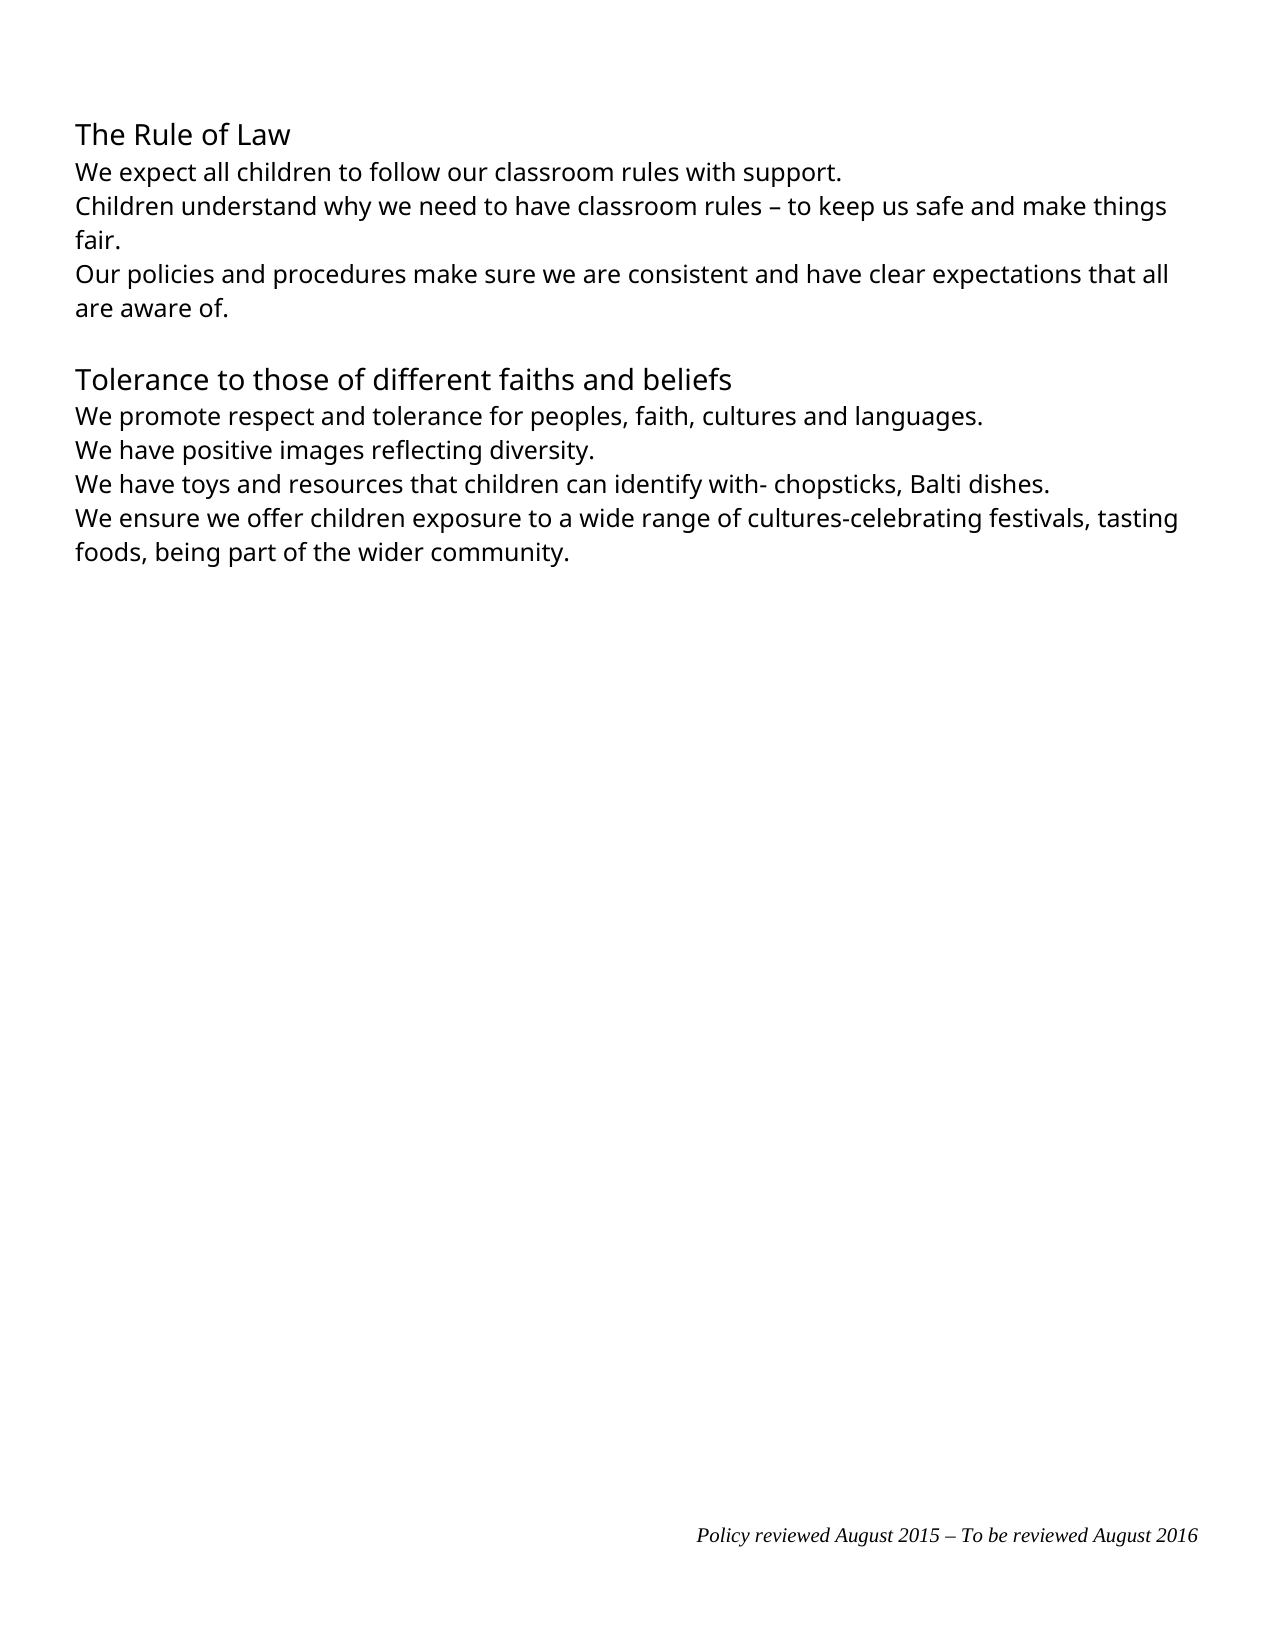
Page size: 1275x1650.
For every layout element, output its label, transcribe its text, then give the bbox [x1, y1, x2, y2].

text We have positive images reflecting diversity. [75, 432, 1200, 467]
text Tolerance to those of different faiths and beliefs [75, 359, 1200, 398]
text The Rule of Law [75, 115, 1200, 154]
text We promote respect and tolerance for peoples, faith, cultures and languages. [75, 398, 1200, 432]
text We expect all children to follow our classroom rules with support. [75, 154, 1200, 188]
text We have toys and resources that children can identify with- chopsticks, Balti dishes. [75, 467, 1200, 501]
text Our policies and procedures make sure we are consistent and have clear expectations that all are aware of. [75, 257, 1200, 325]
text Children understand why we need to have classroom rules – to keep us safe and make things fair. [75, 188, 1200, 257]
text We ensure we offer children exposure to a wide range of cultures-celebrating festivals, tasting foods, being part of the wider community. [75, 501, 1200, 569]
